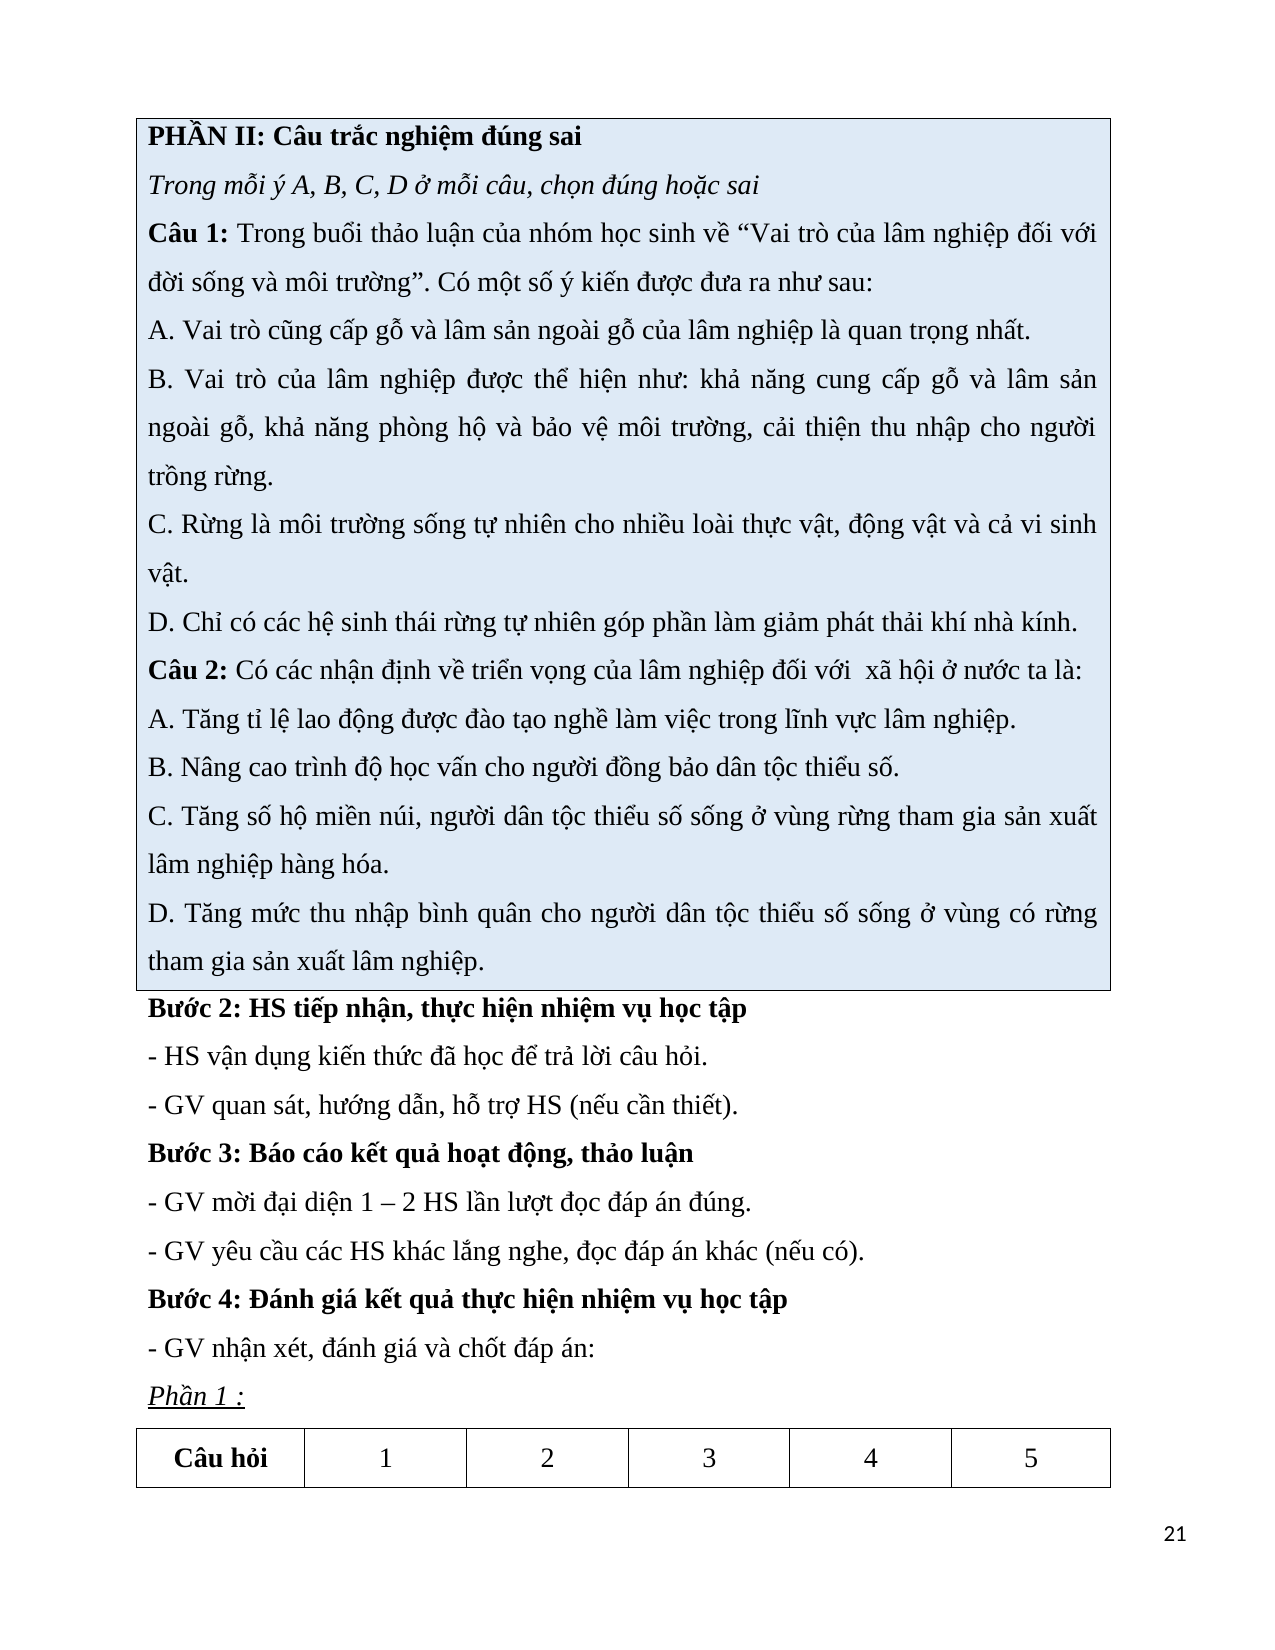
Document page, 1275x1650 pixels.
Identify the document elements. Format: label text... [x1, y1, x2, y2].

table_header 5 [952, 1429, 1110, 1487]
text - HS vận dụng kiến thức đã học để trả lời câu hỏi. [148, 1039, 1186, 1072]
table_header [137, 119, 1110, 990]
text - GV yêu cầu các HS khác lắng nghe, đọc đáp án khác (nếu có). [148, 1234, 1186, 1266]
text Phần 1 : [148, 1379, 1186, 1412]
text - GV mời đại diện 1 – 2 HS lần lượt đọc đáp án đúng. [148, 1185, 1186, 1217]
text - GV nhận xét, đánh giá và chốt đáp án: [148, 1331, 1186, 1363]
text - GV quan sát, hướng dẫn, hỗ trợ HS (nếu cần thiết). [148, 1088, 1186, 1120]
table_header 4 [790, 1429, 951, 1487]
text Bước 2: HS tiếp nhận, thực hiện nhiệm vụ học tập [148, 991, 1186, 1023]
table_header 1 [305, 1429, 466, 1487]
text Bước 3: Báo cáo kết quả hoạt động, thảo luận [148, 1137, 1186, 1169]
table_header Câu hỏi [137, 1429, 304, 1487]
table_header 2 [467, 1429, 628, 1487]
text Bước 4: Đánh giá kết quả thực hiện nhiệm vụ học tập [148, 1282, 1186, 1314]
table_header 3 [629, 1429, 789, 1487]
